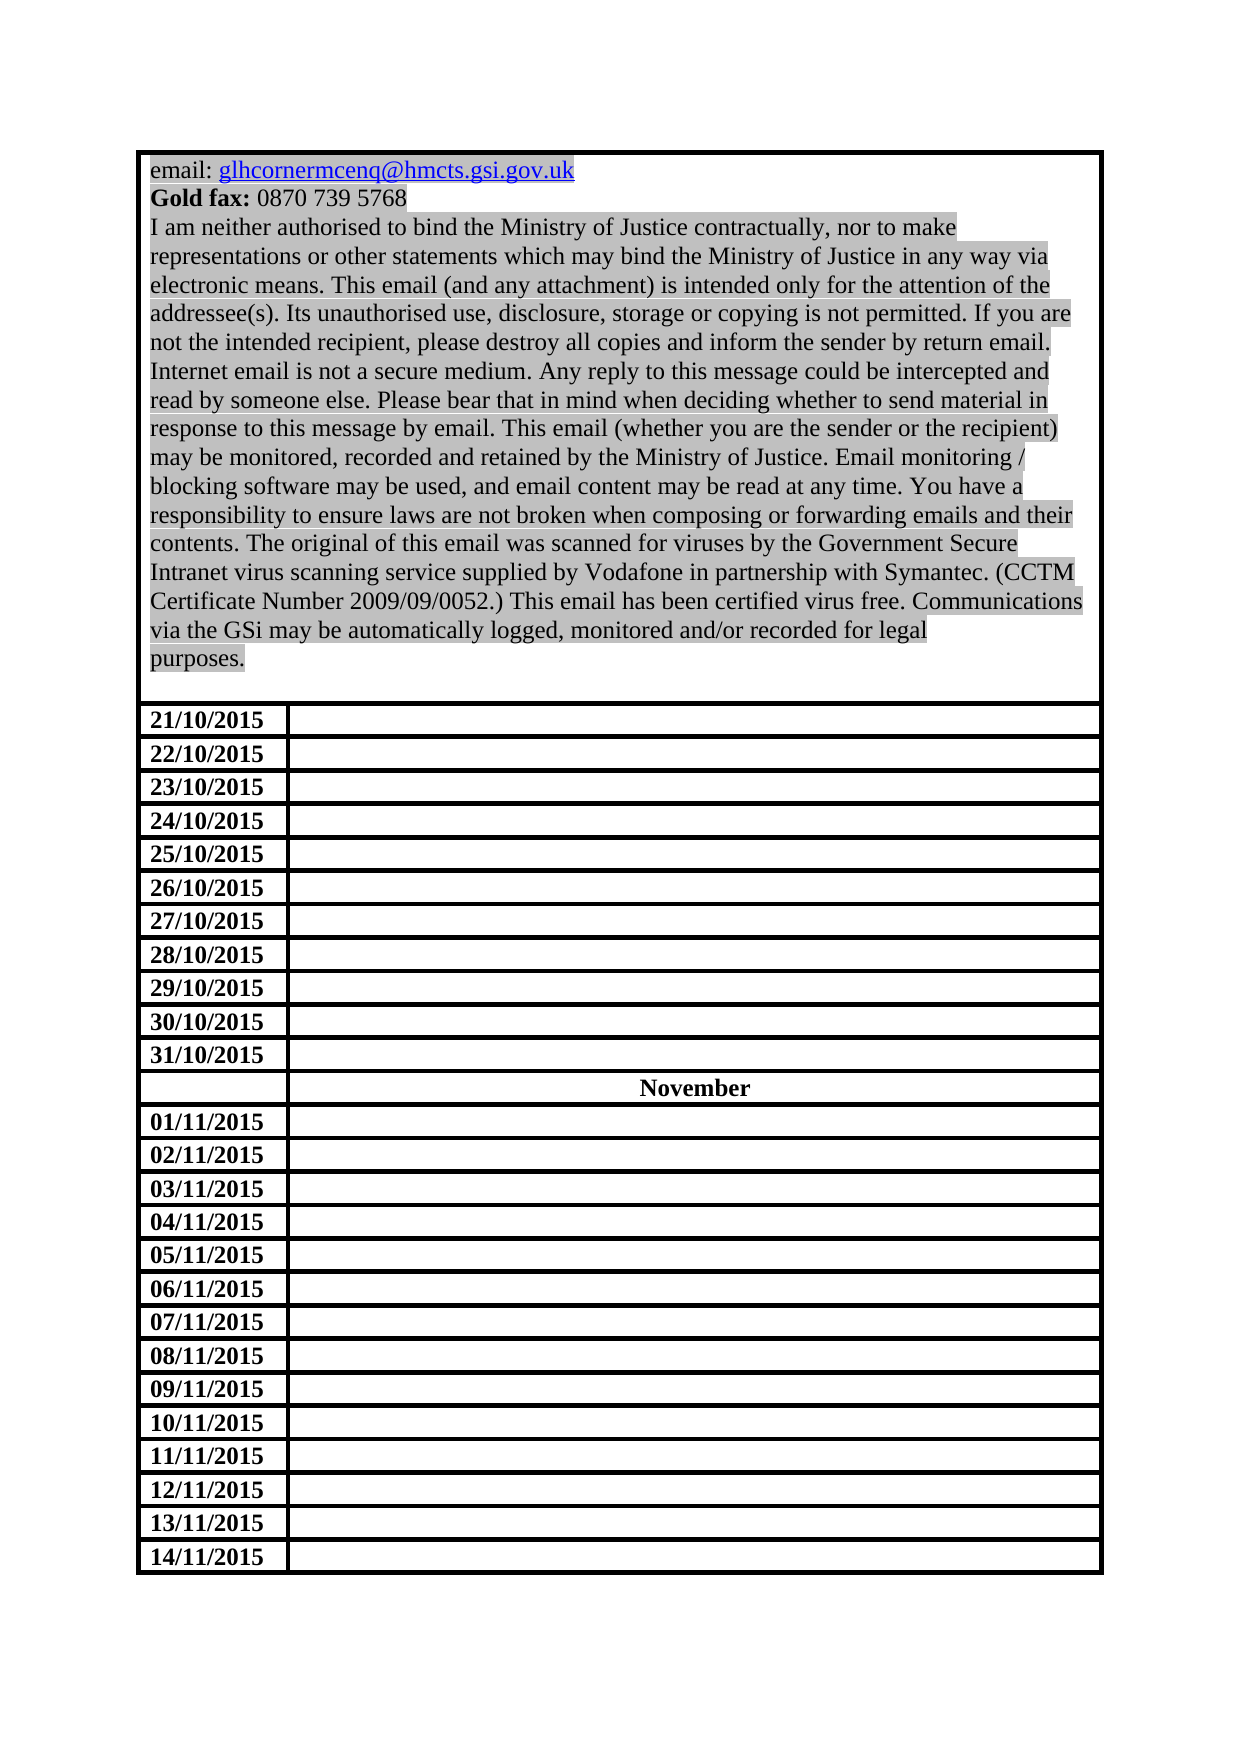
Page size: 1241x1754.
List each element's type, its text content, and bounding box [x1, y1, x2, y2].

table_cell [290, 1207, 1099, 1236]
table_cell [290, 1007, 1099, 1035]
table_cell November [290, 1073, 1099, 1102]
table_cell 08/11/2015 [141, 1341, 286, 1370]
table_cell [290, 706, 1099, 734]
table_cell [290, 1040, 1099, 1069]
table_cell 30/10/2015 [141, 1007, 286, 1035]
table_cell 09/11/2015 [141, 1375, 286, 1403]
table_cell 23/10/2015 [141, 773, 286, 801]
table_cell 07/11/2015 [141, 1308, 286, 1336]
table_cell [141, 155, 1099, 701]
table_cell 27/10/2015 [141, 906, 286, 935]
table_cell [290, 806, 1099, 835]
table_cell 02/11/2015 [141, 1140, 286, 1169]
table_cell [290, 1341, 1099, 1370]
table_cell 12/11/2015 [141, 1475, 286, 1503]
table_cell 25/10/2015 [141, 840, 286, 868]
table_cell 11/11/2015 [141, 1441, 286, 1470]
table_cell [290, 1375, 1099, 1403]
table_cell 03/11/2015 [141, 1174, 286, 1202]
table_cell [290, 1441, 1099, 1470]
table_cell [290, 1174, 1099, 1202]
table_cell 24/10/2015 [141, 806, 286, 835]
table_cell [290, 1308, 1099, 1336]
table_cell [290, 1475, 1099, 1503]
table_cell 01/11/2015 [141, 1107, 286, 1136]
table_cell 05/11/2015 [141, 1241, 286, 1269]
table_cell 31/10/2015 [141, 1040, 286, 1069]
table_cell [290, 773, 1099, 801]
table_cell 10/11/2015 [141, 1408, 286, 1437]
table_cell [290, 739, 1099, 768]
table_cell 04/11/2015 [141, 1207, 286, 1236]
table_cell [290, 1508, 1099, 1537]
table_cell 29/10/2015 [141, 973, 286, 1002]
table_cell [290, 940, 1099, 968]
table_cell [141, 1073, 286, 1102]
table_cell [290, 1408, 1099, 1437]
table_cell [290, 906, 1099, 935]
table_cell 13/11/2015 [141, 1508, 286, 1537]
table_cell 22/10/2015 [141, 739, 286, 768]
table_cell 28/10/2015 [141, 940, 286, 968]
table_cell 21/10/2015 [141, 706, 286, 734]
table_cell [290, 1241, 1099, 1269]
table_cell [290, 1542, 1099, 1570]
table_cell 26/10/2015 [141, 873, 286, 902]
table_cell [290, 873, 1099, 902]
table_cell 14/11/2015 [141, 1542, 286, 1570]
table_cell [290, 1140, 1099, 1169]
table_cell [290, 840, 1099, 868]
table_cell [290, 1107, 1099, 1136]
table_cell [290, 973, 1099, 1002]
table_cell 06/11/2015 [141, 1274, 286, 1303]
table_cell [290, 1274, 1099, 1303]
